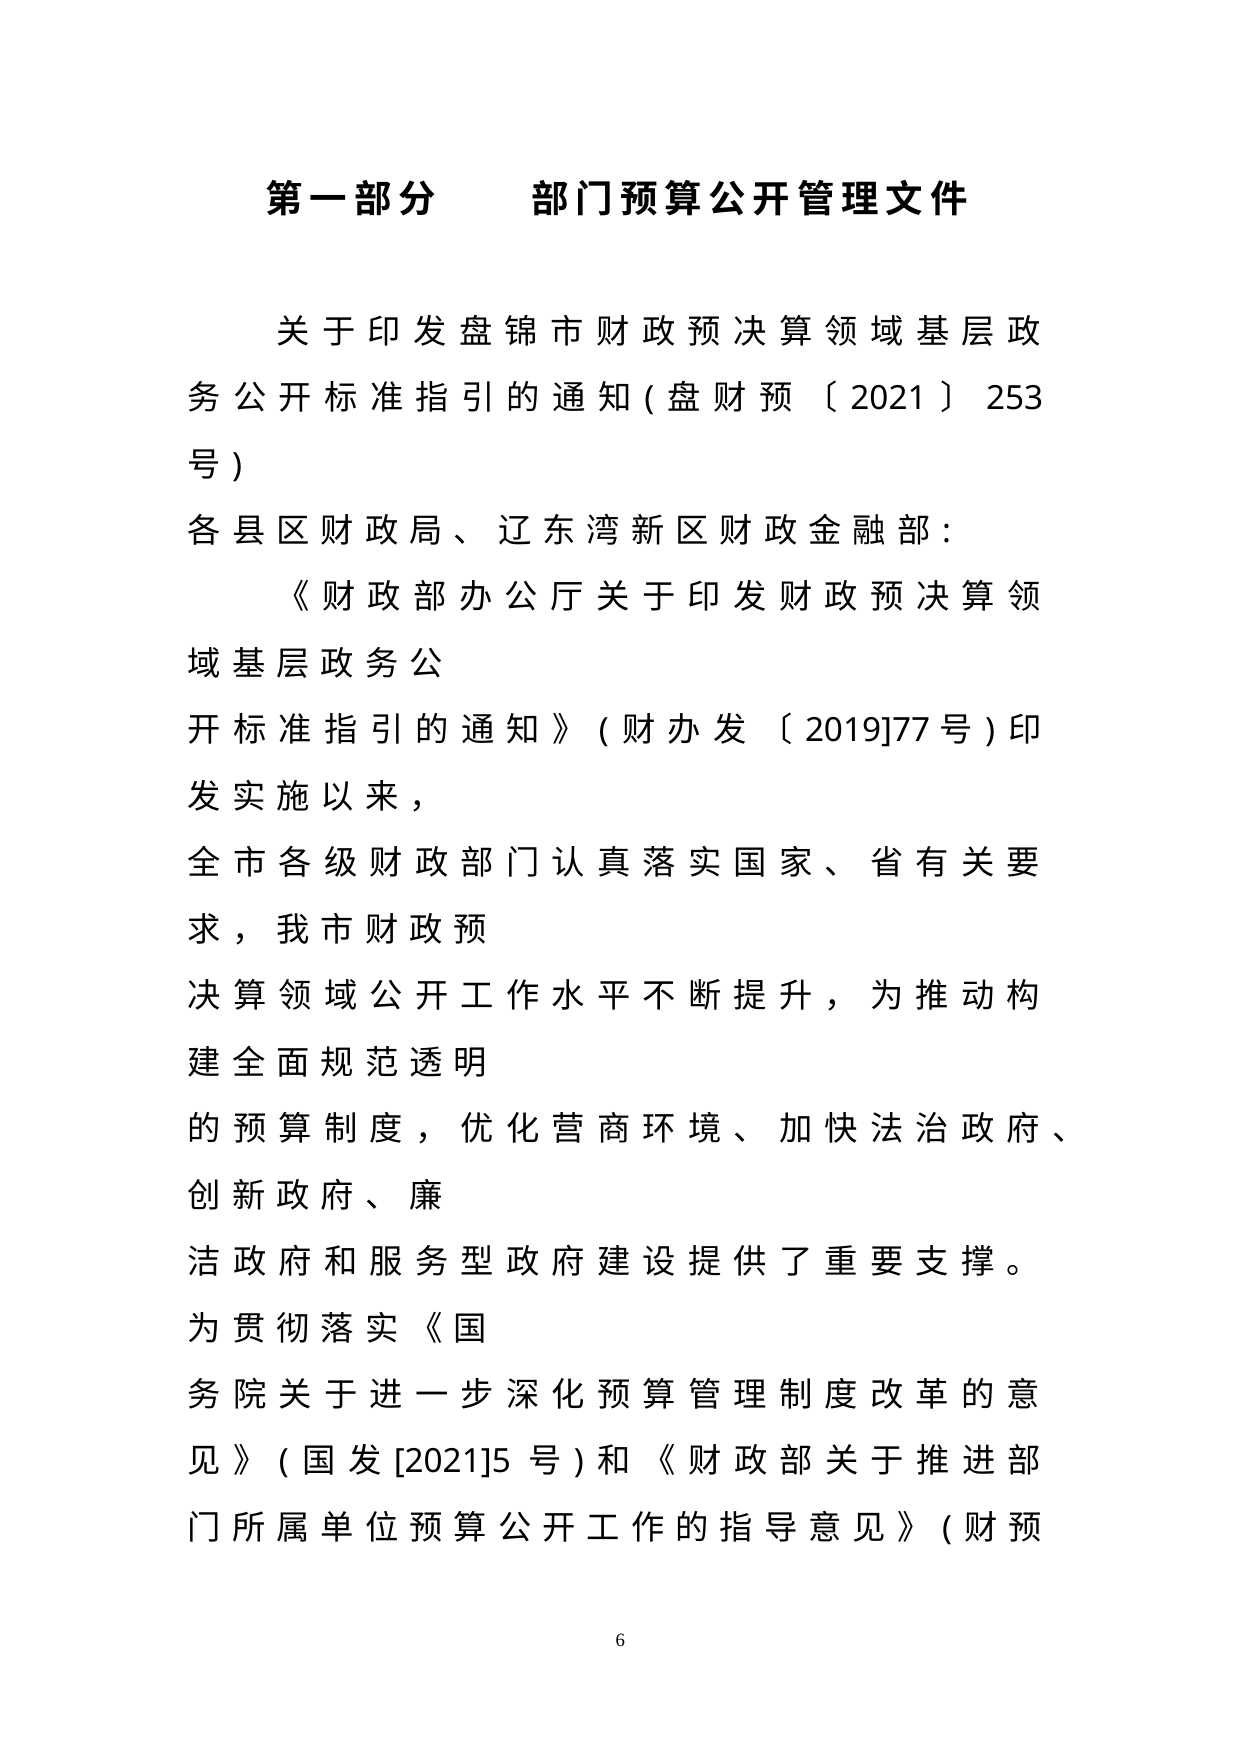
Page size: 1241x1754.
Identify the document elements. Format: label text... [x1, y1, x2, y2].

text 《财政部办公厅关于印发财政预决算领域基层政务公 [187, 561, 1053, 694]
text 开标准指引的通知》(财办发〔2019]77号)印发实施以来， [187, 694, 1053, 827]
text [187, 1359, 1053, 1558]
text 决算领域公开工作水平不断提升，为推动构建全面规范透明 [187, 960, 1053, 1093]
text 关于印发盘锦市财政预决算领域基层政务公开标准指引的通知(盘财预〔2021〕253号) [187, 295, 1053, 495]
text 的预算制度，优化营商环境、加快法治政府、创新政府、廉 [187, 1093, 1053, 1226]
text 洁政府和服务型政府建设提供了重要支撑。为贯彻落实《国 [187, 1226, 1053, 1359]
text 各县区财政局、辽东湾新区财政金融部: [187, 495, 1053, 561]
text 全市各级财政部门认真落实国家、省有关要求，我市财政预 [187, 827, 1053, 960]
text 第一部分 部门预算公开管理文件 [187, 162, 1053, 229]
